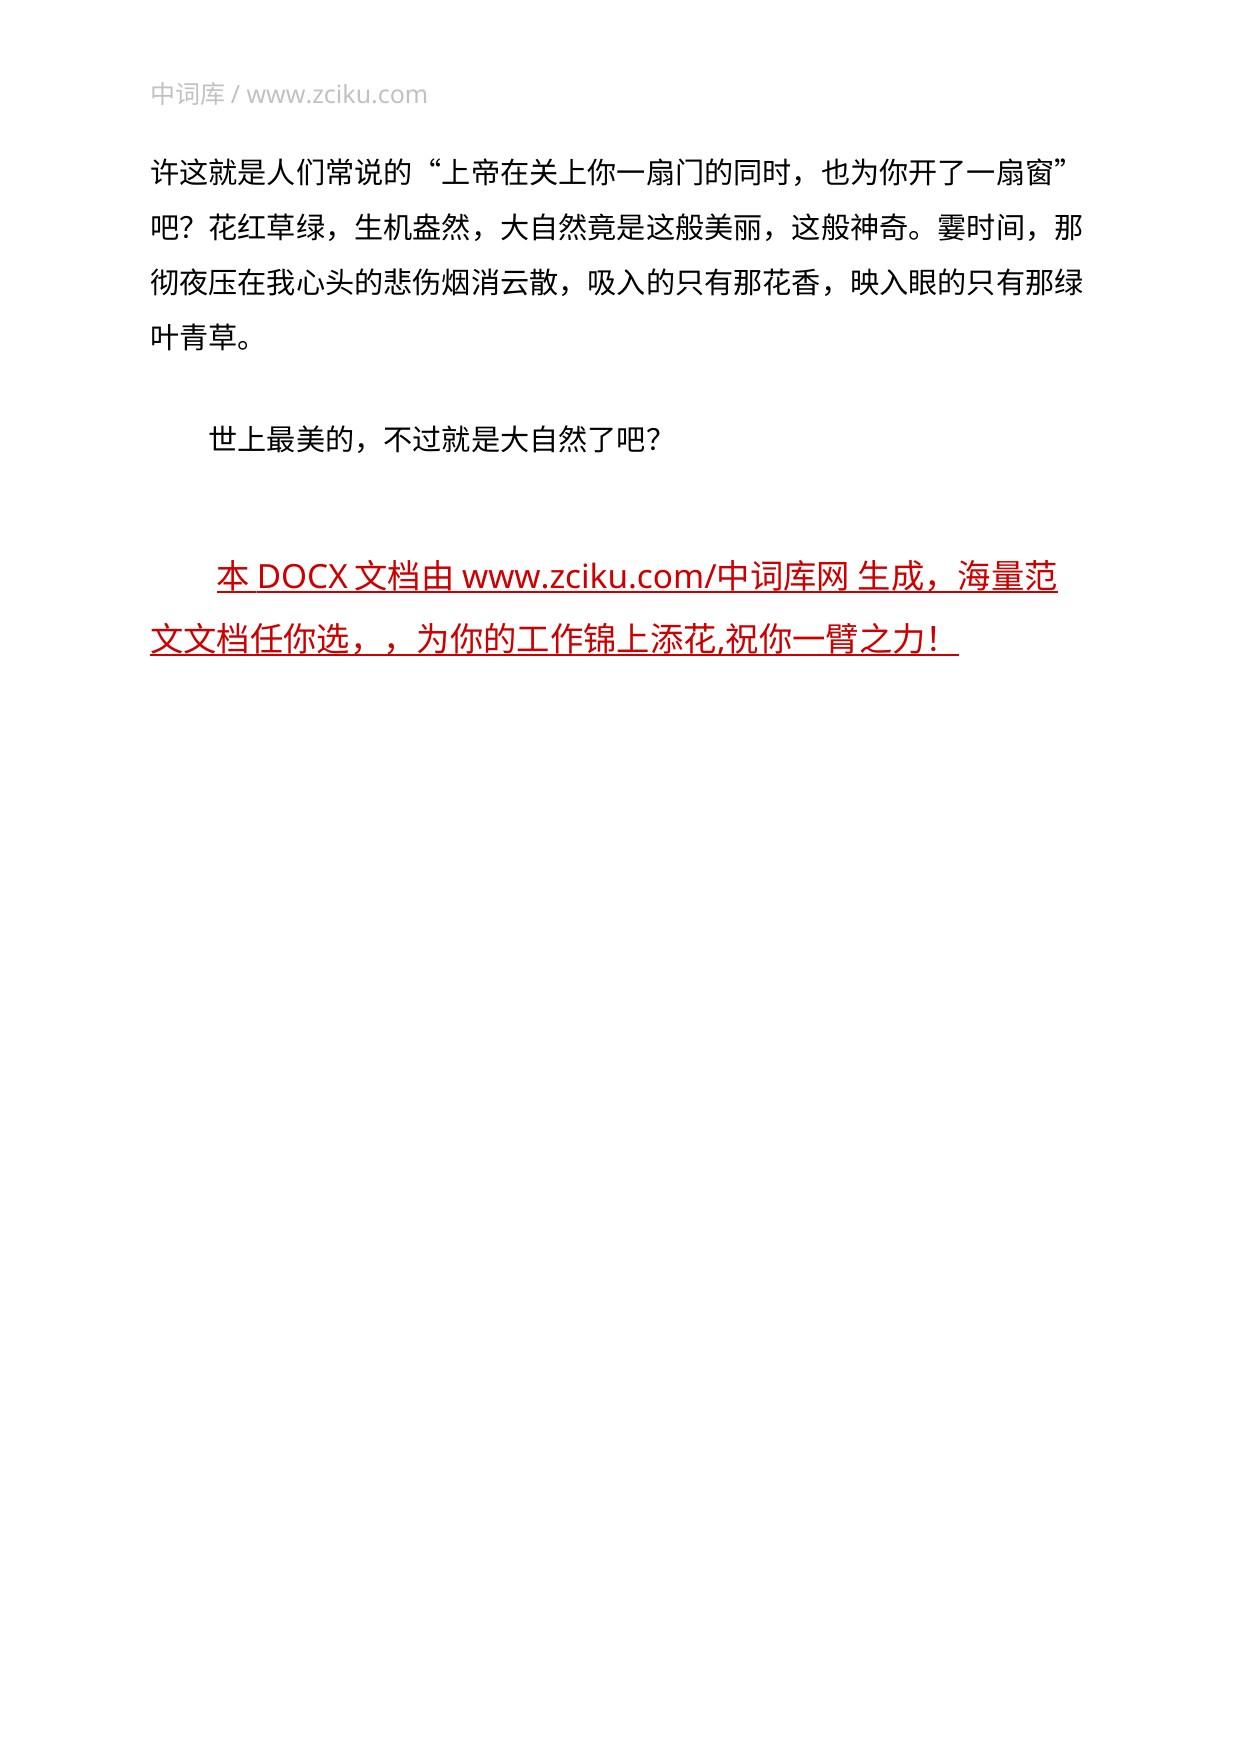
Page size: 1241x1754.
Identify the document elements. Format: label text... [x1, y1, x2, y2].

text 本DOCX文档由 www.zciku.com/中词库网 生成，海量范文文档任你选，，为你的工作锦上添花,祝你一臂之力！ [150, 549, 1090, 661]
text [150, 150, 1090, 357]
text 世上最美的，不过就是大自然了吧？ [150, 416, 1090, 459]
